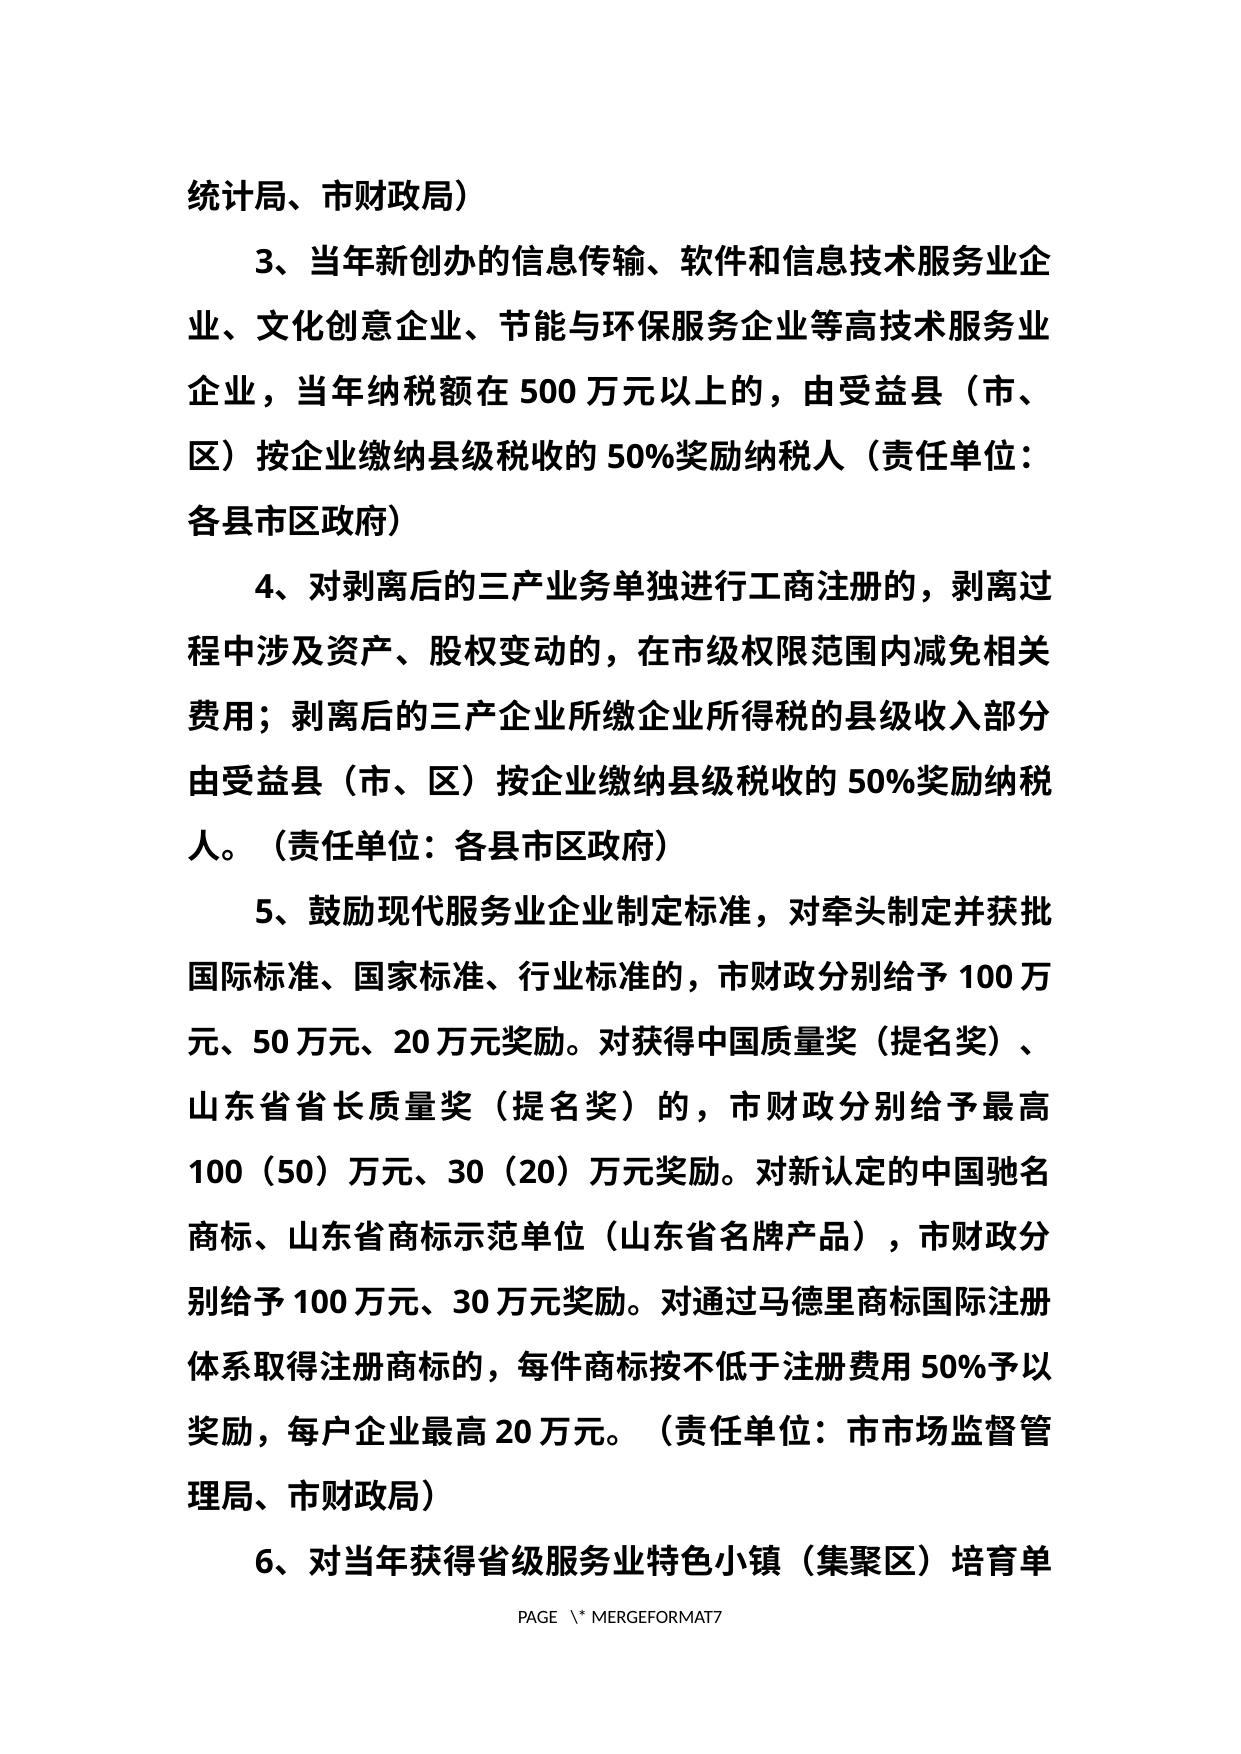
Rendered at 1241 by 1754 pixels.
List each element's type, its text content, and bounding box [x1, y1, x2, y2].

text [187, 162, 1053, 227]
text 5、鼓励现代服务业企业制定标准，对牵头制定并获批国际标准、国家标准、行业标准的，市财政分别给予100万元、50万元、20万元奖励。对获得中国质量奖（提名奖）、山东省省长质量奖（提名奖）的，市财政分别给予最高100（50）万元、30（20）万元奖励。对新认定的中国驰名商标、山东省商标示范单位（山东省名牌产品），市财政分别给予100万元、30万元奖励。对通过马德里商标国际注册体系取得注册商标的，每件商标按不低于注册费用50%予以奖励，每户企业最高20万元。（责任单位：市市场监督管理局、市财政局） [187, 877, 1053, 1527]
text 4、对剥离后的三产业务单独进行工商注册的，剥离过程中涉及资产、股权变动的，在市级权限范围内减免相关费用；剥离后的三产企业所缴企业所得税的县级收入部分，由受益县（市、区）按企业缴纳县级税收的50%奖励纳税人。（责任单位：各县市区政府） [187, 552, 1053, 877]
text 3、当年新创办的信息传输、软件和信息技术服务业企业、文化创意企业、节能与环保服务企业等高技术服务业企业，当年纳税额在500万元以上的，由受益县（市、区）按企业缴纳县级税收的50%奖励纳税人（责任单位：各县市区政府） [187, 227, 1053, 552]
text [187, 1527, 1053, 1592]
